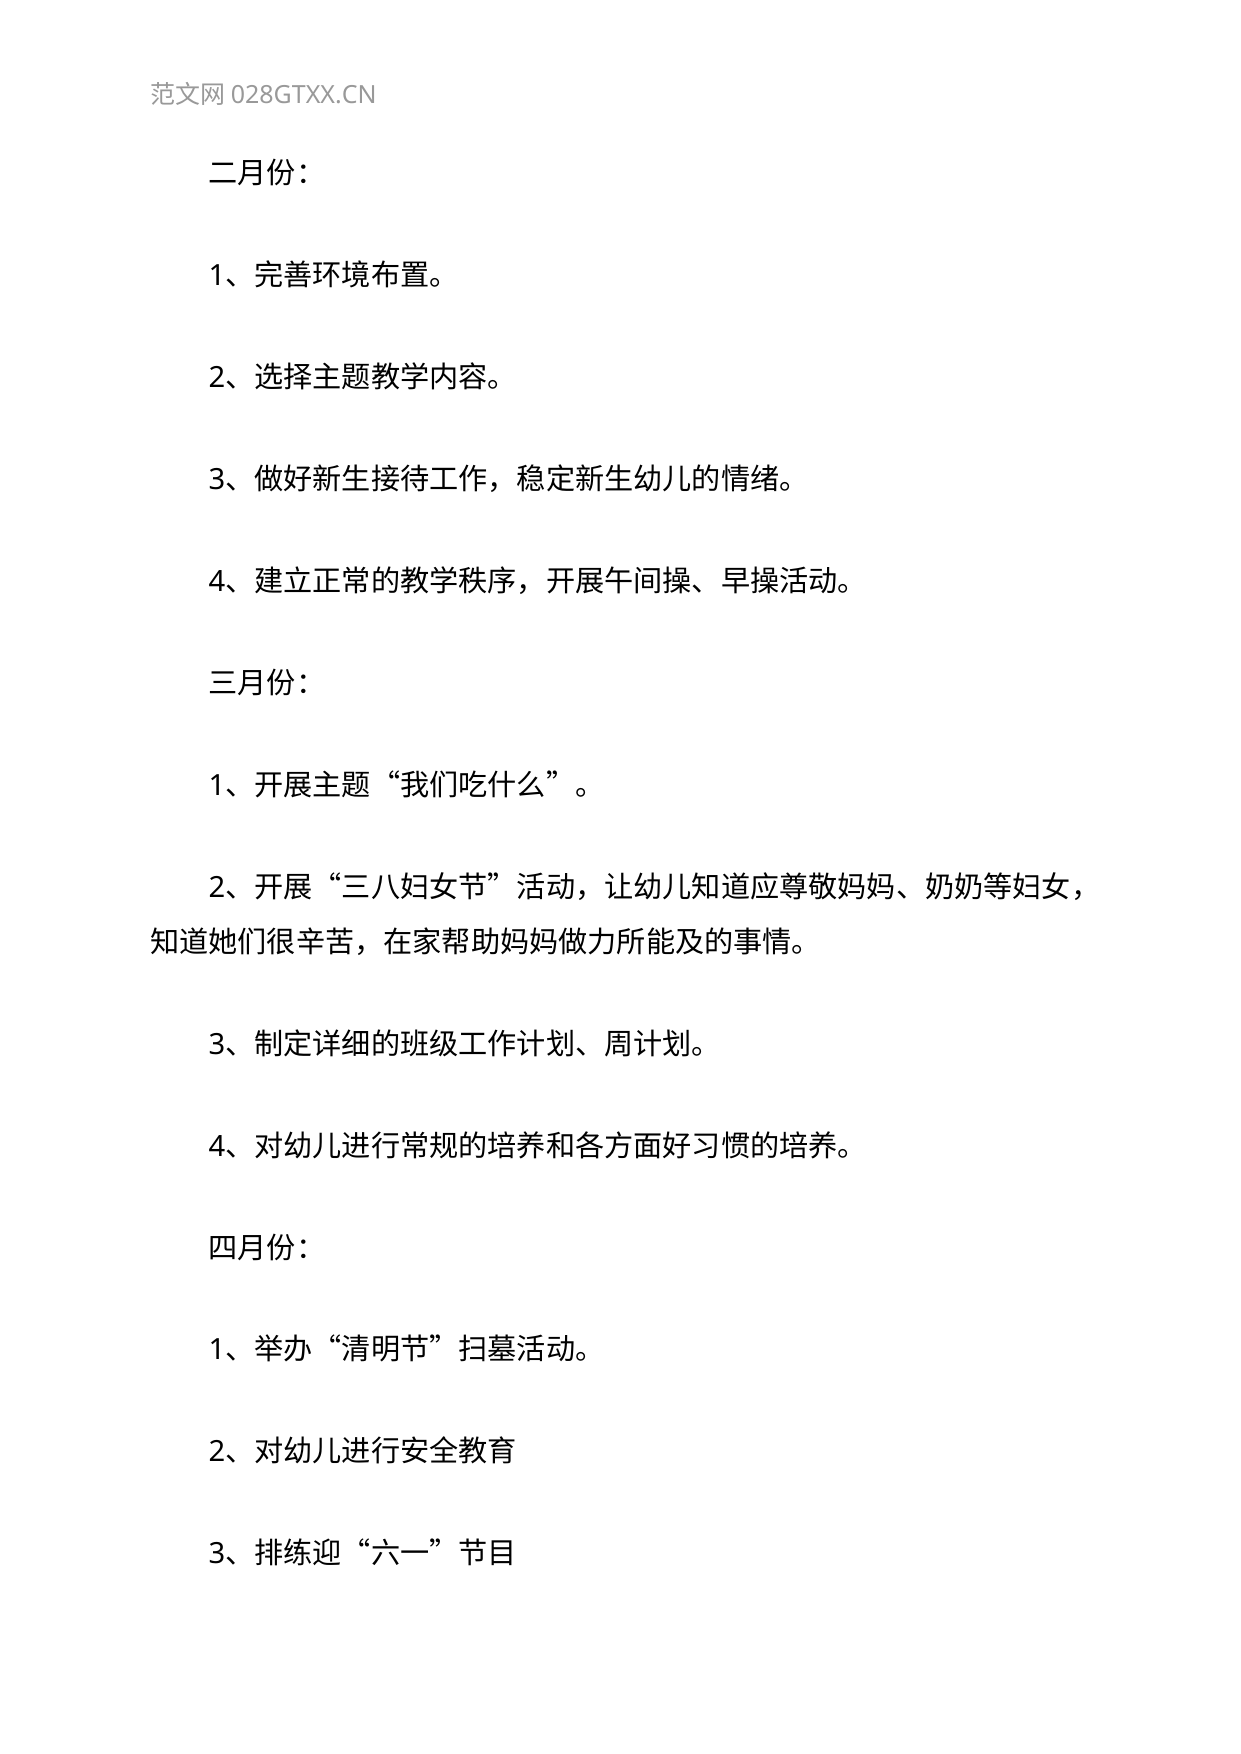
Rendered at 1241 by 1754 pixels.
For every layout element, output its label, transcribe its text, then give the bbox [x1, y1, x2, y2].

text 4、对幼儿进行常规的培养和各方面好习惯的培养。 [150, 1122, 1090, 1164]
text 二月份： [150, 150, 1090, 192]
text 2、开展“三八妇女节”活动，让幼儿知道应尊敬妈妈、奶奶等妇女，知道她们很辛苦，在家帮助妈妈做力所能及的事情。 [150, 863, 1090, 961]
text 1、举办“清明节”扫墓活动。 [150, 1326, 1090, 1368]
text 三月份： [150, 660, 1090, 702]
text 2、对幼儿进行安全教育 [150, 1428, 1090, 1470]
text 3、做好新生接待工作，稳定新生幼儿的情绪。 [150, 456, 1090, 498]
text 1、开展主题“我们吃什么”。 [150, 761, 1090, 804]
text 1、完善环境布置。 [150, 252, 1090, 294]
text 4、建立正常的教学秩序，开展午间操、早操活动。 [150, 558, 1090, 600]
text 四月份： [150, 1224, 1090, 1266]
text 3、制定详细的班级工作计划、周计划。 [150, 1020, 1090, 1063]
text 2、选择主题教学内容。 [150, 354, 1090, 396]
text 3、排练迎“六一”节目 [150, 1530, 1090, 1572]
